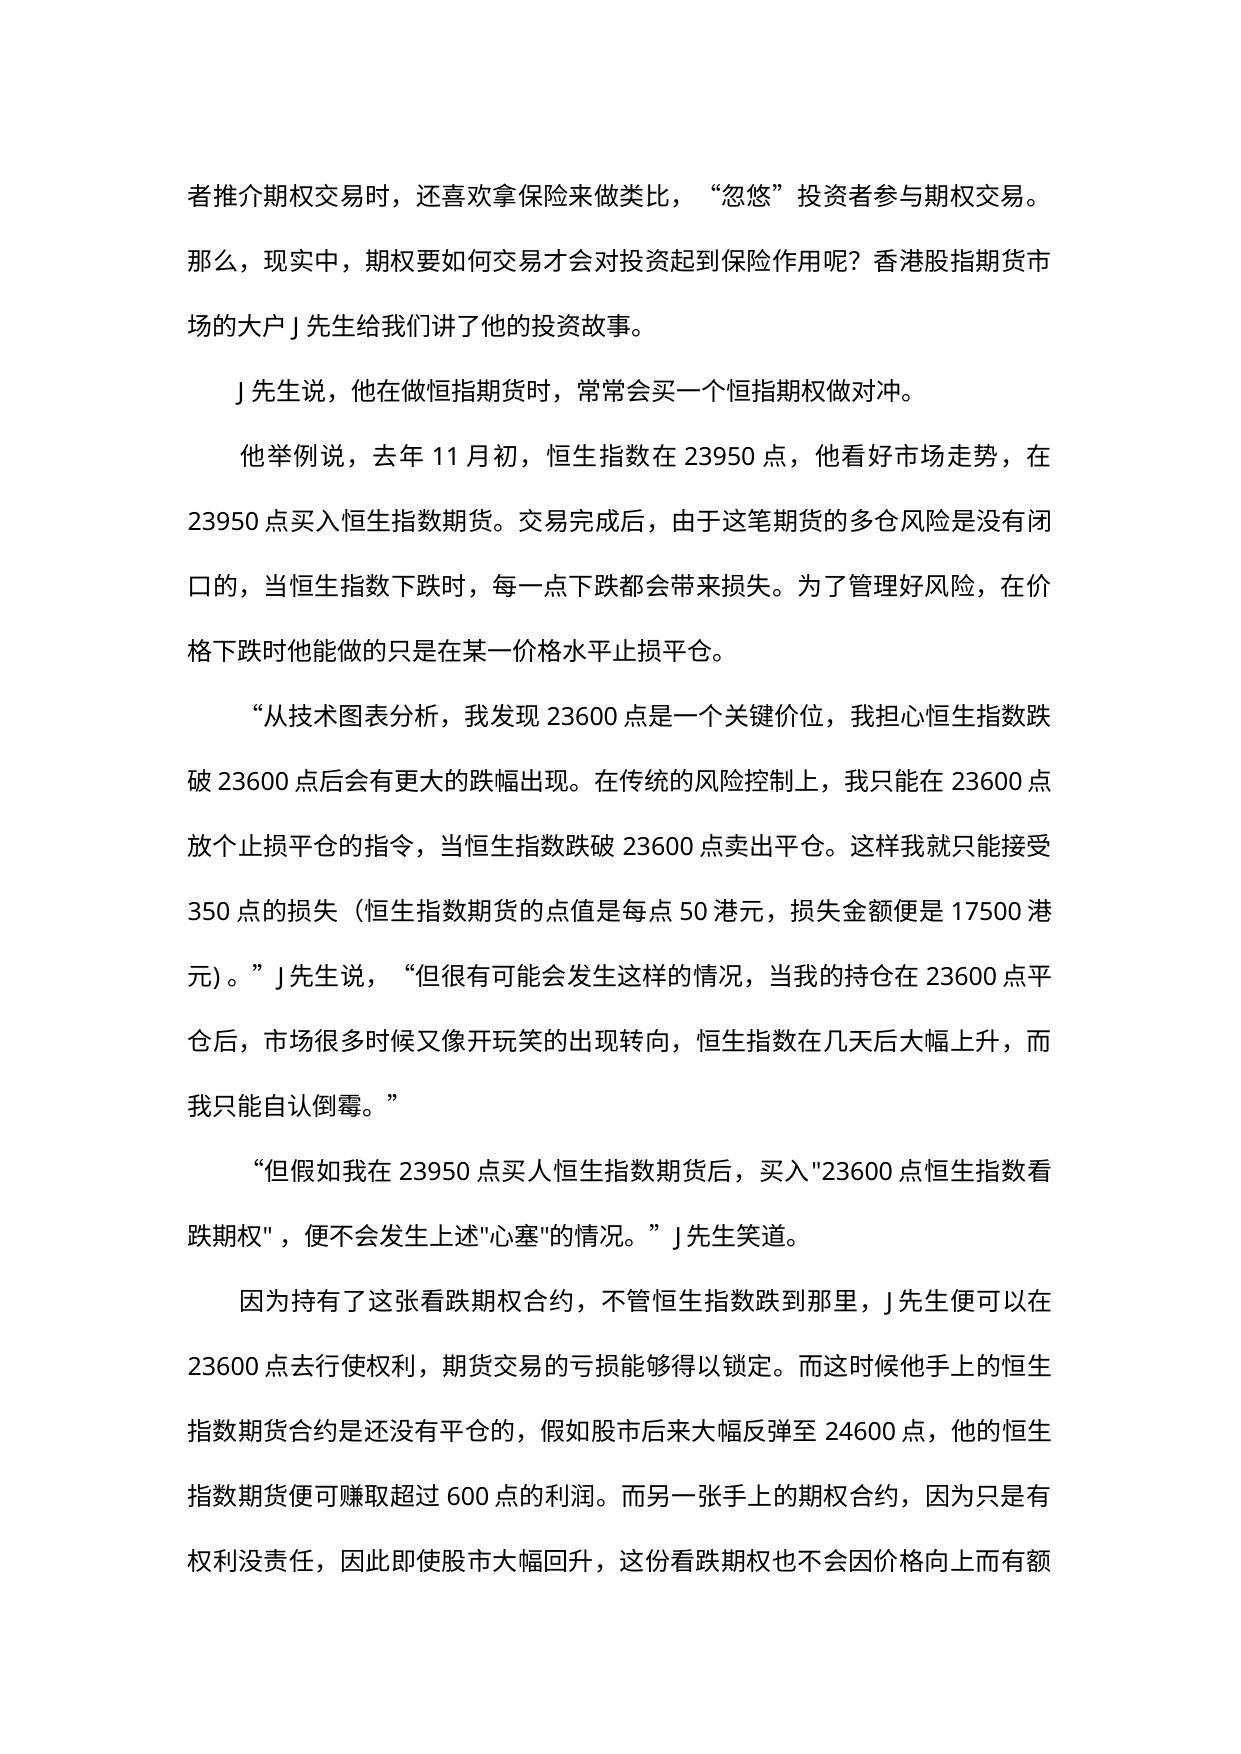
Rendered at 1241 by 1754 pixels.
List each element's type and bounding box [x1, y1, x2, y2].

text [187, 162, 1053, 1592]
